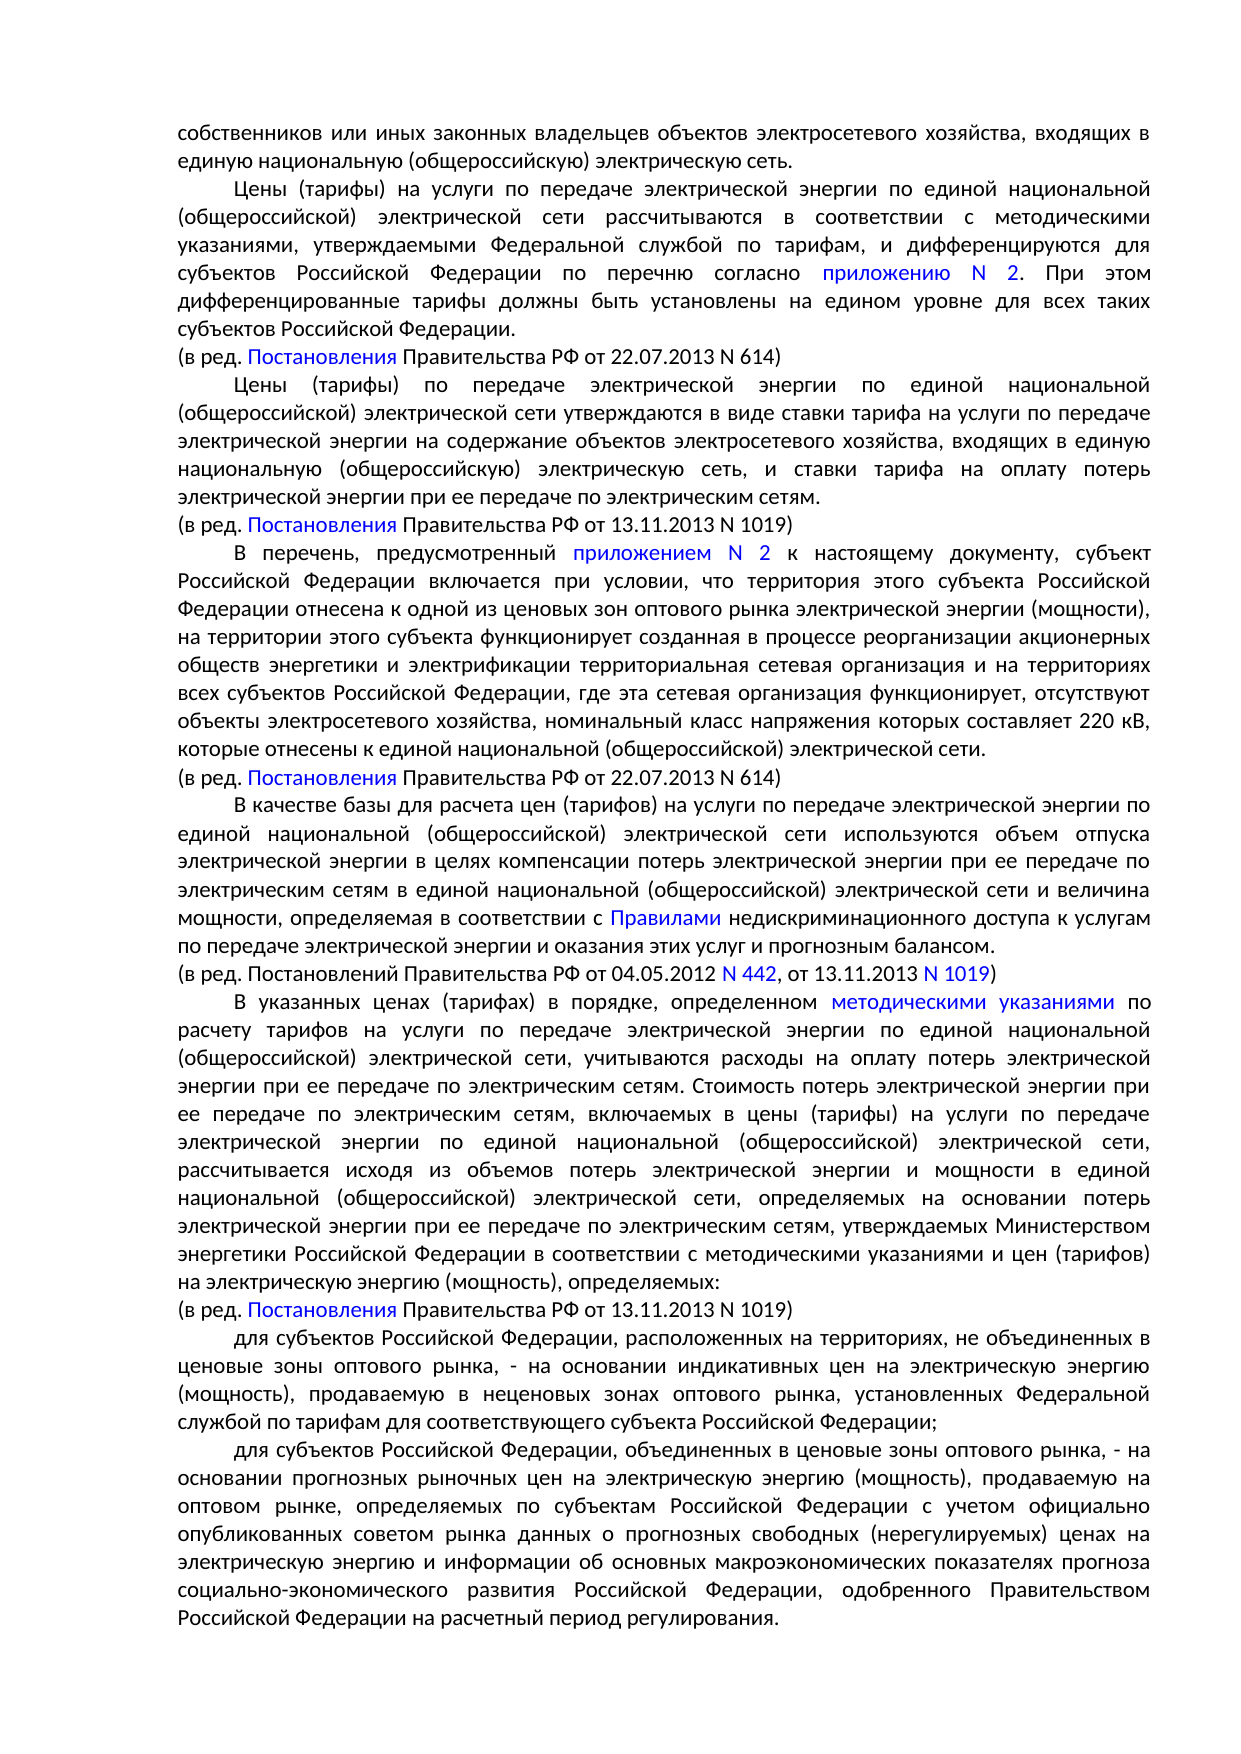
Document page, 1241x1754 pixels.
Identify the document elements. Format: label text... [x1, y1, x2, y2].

text В указанных ценах (тарифах) в порядке, определенном методическими указаниями по расчету тарифов на услуги по передаче электрической энергии по единой национальной (общероссийской) электрической сети, учитываются расходы на оплату потерь электрической энергии при ее передаче по электрическим сетям. Стоимость потерь электрической энергии при ее передаче по электрическим сетям, включаемых в цены (тарифы) на услуги по передаче электрической энергии по единой национальной (общероссийской) электрической сети, рассчитывается исходя из объемов потерь электрической энергии и мощности в единой национальной (общероссийской) электрической сети, определяемых на основании потерь электрической энергии при ее передаче по электрическим сетям, утверждаемых Министерством энергетики Российской Федерации в соответствии с методическими указаниями и цен (тарифов) на электрическую энергию (мощность), определяемых: [177, 987, 1152, 1295]
text Цены (тарифы) на услуги по передаче электрической энергии по единой национальной (общероссийской) электрической сети рассчитываются в соответствии с методическими указаниями, утверждаемыми Федеральной службой по тарифам, и дифференцируются для субъектов Российской Федерации по перечню согласно приложению N 2. При этом дифференцированные тарифы должны быть установлены на едином уровне для всех таких субъектов Российской Федерации. [177, 174, 1152, 342]
text для субъектов Российской Федерации, объединенных в ценовые зоны оптового рынка, - на основании прогнозных рыночных цен на электрическую энергию (мощность), продаваемую на оптовом рынке, определяемых по субъектам Российской Федерации с учетом официально опубликованных советом рынка данных о прогнозных свободных (нерегулируемых) ценах на электрическую энергию и информации об основных макроэкономических показателях прогноза социально-экономического развития Российской Федерации, одобренного Правительством Российской Федерации на расчетный период регулирования. [177, 1435, 1152, 1631]
text В качестве базы для расчета цен (тарифов) на услуги по передаче электрической энергии по единой национальной (общероссийской) электрической сети используются объем отпуска электрической энергии в целях компенсации потерь электрической энергии при ее передаче по электрическим сетям в единой национальной (общероссийской) электрической сети и величина мощности, определяемая в соответствии с Правилами недискриминационного доступа к услугам по передаче электрической энергии и оказания этих услуг и прогнозным балансом. [177, 791, 1152, 959]
text (в ред. Постановления Правительства РФ от 13.11.2013 N 1019) [177, 1295, 1152, 1323]
text для субъектов Российской Федерации, расположенных на территориях, не объединенных в ценовые зоны оптового рынка, - на основании индикативных цен на электрическую энергию (мощность), продаваемую в неценовых зонах оптового рынка, установленных Федеральной службой по тарифам для соответствующего субъекта Российской Федерации; [177, 1323, 1152, 1435]
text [177, 118, 1152, 174]
text (в ред. Постановления Правительства РФ от 22.07.2013 N 614) [177, 763, 1152, 791]
text В перечень, предусмотренный приложением N 2 к настоящему документу, субъект Российской Федерации включается при условии, что территория этого субъекта Российской Федерации отнесена к одной из ценовых зон оптового рынка электрической энергии (мощности), на территории этого субъекта функционирует созданная в процессе реорганизации акционерных обществ энергетики и электрификации территориальная сетевая организация и на территориях всех субъектов Российской Федерации, где эта сетевая организация функционирует, отсутствуют объекты электросетевого хозяйства, номинальный класс напряжения которых составляет 220 кВ, которые отнесены к единой национальной (общероссийской) электрической сети. [177, 538, 1152, 763]
text (в ред. Постановления Правительства РФ от 22.07.2013 N 614) [177, 342, 1152, 370]
text (в ред. Постановления Правительства РФ от 13.11.2013 N 1019) [177, 510, 1152, 538]
text Цены (тарифы) по передаче электрической энергии по единой национальной (общероссийской) электрической сети утверждаются в виде ставки тарифа на услуги по передаче электрической энергии на содержание объектов электросетевого хозяйства, входящих в единую национальную (общероссийскую) электрическую сеть, и ставки тарифа на оплату потерь электрической энергии при ее передаче по электрическим сетям. [177, 370, 1152, 510]
text (в ред. Постановлений Правительства РФ от 04.05.2012 N 442, от 13.11.2013 N 1019) [177, 959, 1152, 987]
